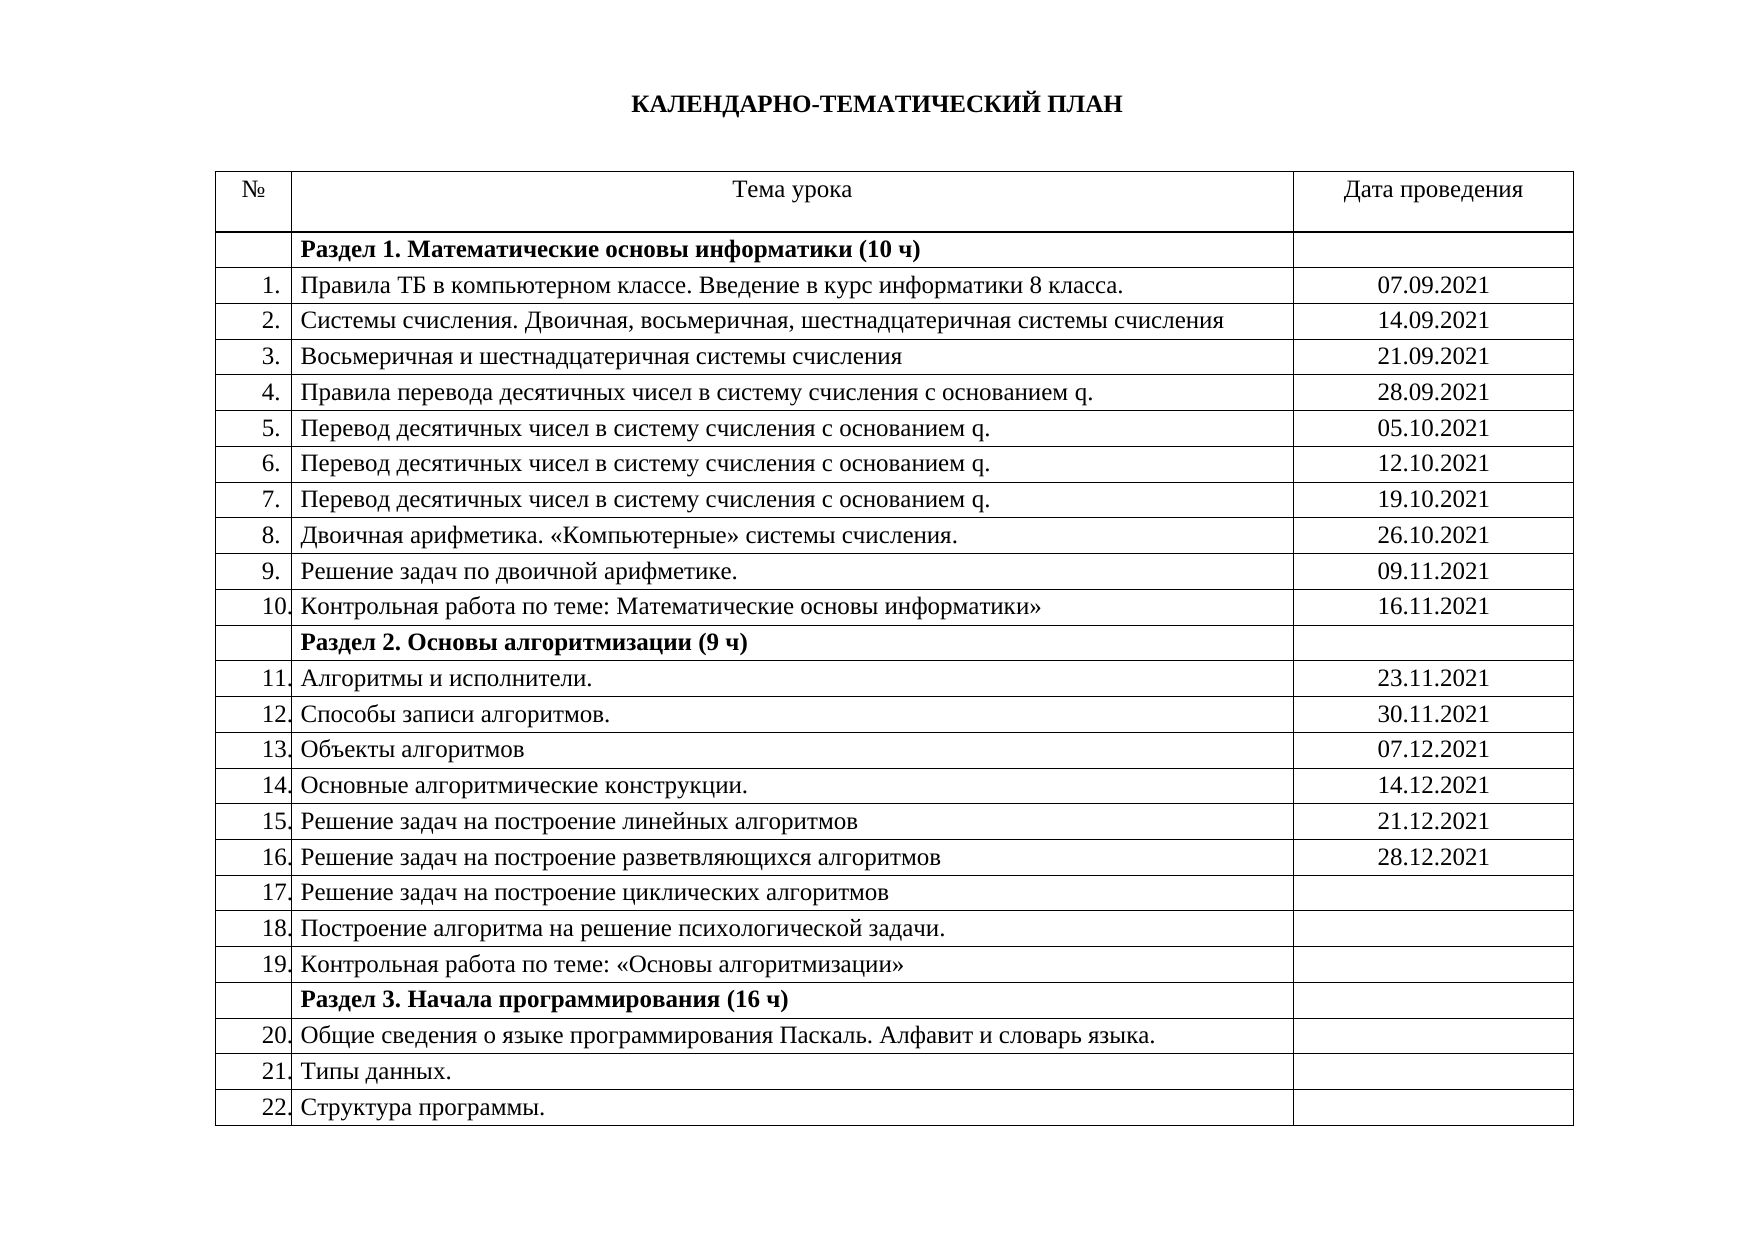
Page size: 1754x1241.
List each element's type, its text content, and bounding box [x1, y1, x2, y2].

table_cell 21.12.2021 [1294, 804, 1573, 839]
table_cell Раздел 2. Основы алгоритмизации (9 ч) [292, 626, 1293, 660]
table_cell [216, 268, 291, 303]
table_cell Двоичная арифметика. «Компьютерные» системы счисления. [292, 518, 1293, 553]
table_cell Основные алгоритмические конструкции. [292, 769, 1293, 803]
table_cell Контрольная работа по теме: «Основы алгоритмизации» [292, 947, 1293, 982]
table_header Тема урока [292, 172, 1293, 231]
table_cell [216, 840, 291, 874]
table_cell Решение задач на построение линейных алгоритмов [292, 804, 1293, 839]
table_cell [216, 661, 291, 696]
table_cell [216, 911, 291, 946]
table_cell Объекты алгоритмов [292, 733, 1293, 767]
table_cell [216, 769, 291, 803]
table_cell 07.09.2021 [1294, 268, 1573, 303]
table_cell [1294, 983, 1573, 1017]
table_cell Построение алгоритма на решение психологической задачи. [292, 911, 1293, 946]
table_cell [216, 697, 291, 732]
table_cell 16.11.2021 [1294, 590, 1573, 624]
table_cell [216, 304, 291, 339]
table_header Дата проведения [1294, 172, 1573, 231]
table_cell [216, 590, 291, 624]
table_cell Алгоритмы и исполнители. [292, 661, 1293, 696]
table_cell Перевод десятичных чисел в систему счисления с основанием q. [292, 411, 1293, 446]
text КАЛЕНДАРНО-ТЕМАТИЧЕСКИЙ ПЛАН [118, 89, 1636, 117]
table_cell [1294, 1090, 1573, 1125]
table_cell [216, 375, 291, 410]
table_cell [1294, 911, 1573, 946]
table_cell [216, 626, 291, 660]
table_cell [1294, 626, 1573, 660]
table_cell [1294, 233, 1573, 267]
table_cell Контрольная работа по теме: Математические основы информатики» [292, 590, 1293, 624]
table_cell [1294, 1054, 1573, 1089]
table_cell [216, 876, 291, 910]
table_cell Общие сведения о языке программирования Паскаль. Алфавит и словарь языка. [292, 1019, 1293, 1053]
table_cell Восьмеричная и шестнадцатеричная системы счисления [292, 340, 1293, 374]
table_cell Структура программы. [292, 1090, 1293, 1125]
table_cell Правила перевода десятичных чисел в систему счисления с основанием q. [292, 375, 1293, 410]
table_cell Раздел 1. Математические основы информатики (10 ч) [292, 233, 1293, 267]
table_cell [216, 233, 291, 267]
table_cell 30.11.2021 [1294, 697, 1573, 732]
table_cell 05.10.2021 [1294, 411, 1573, 446]
table_cell [216, 1019, 291, 1053]
table_cell [216, 804, 291, 839]
table_cell Способы записи алгоритмов. [292, 697, 1293, 732]
table_cell Типы данных. [292, 1054, 1293, 1089]
table_cell 28.09.2021 [1294, 375, 1573, 410]
table_cell Системы счисления. Двоичная, восьмеричная, шестнадцатеричная системы счисления [292, 304, 1293, 339]
table_cell [216, 483, 291, 517]
table_cell [216, 554, 291, 589]
table_cell Раздел 3. Начала программирования (16 ч) [292, 983, 1293, 1017]
table_cell Перевод десятичных чисел в систему счисления с основанием q. [292, 483, 1293, 517]
table_cell 28.12.2021 [1294, 840, 1573, 874]
table_cell 14.12.2021 [1294, 769, 1573, 803]
table_cell 12.10.2021 [1294, 447, 1573, 482]
table_cell 19.10.2021 [1294, 483, 1573, 517]
table_cell Решение задач на построение разветвляющихся алгоритмов [292, 840, 1293, 874]
table_cell Правила ТБ в компьютерном классе. Введение в курс информатики 8 класса. [292, 268, 1293, 303]
table_cell [216, 518, 291, 553]
table_cell [216, 947, 291, 982]
table_cell [216, 1054, 291, 1089]
table_cell 07.12.2021 [1294, 733, 1573, 767]
table_cell Решение задач на построение циклических алгоритмов [292, 876, 1293, 910]
table_cell 23.11.2021 [1294, 661, 1573, 696]
table_cell [216, 1090, 291, 1125]
table_cell 26.10.2021 [1294, 518, 1573, 553]
table_cell Решение задач по двоичной арифметике. [292, 554, 1293, 589]
table_cell 14.09.2021 [1294, 304, 1573, 339]
table_cell [1294, 1019, 1573, 1053]
table_header № [216, 172, 291, 231]
table_cell [216, 733, 291, 767]
table_cell [216, 447, 291, 482]
table_cell [1294, 876, 1573, 910]
table_cell [216, 983, 291, 1017]
table_cell 09.11.2021 [1294, 554, 1573, 589]
table_cell 21.09.2021 [1294, 340, 1573, 374]
table_cell [216, 340, 291, 374]
table_cell Перевод десятичных чисел в систему счисления с основанием q. [292, 447, 1293, 482]
table_cell [216, 411, 291, 446]
table_cell [1294, 947, 1573, 982]
